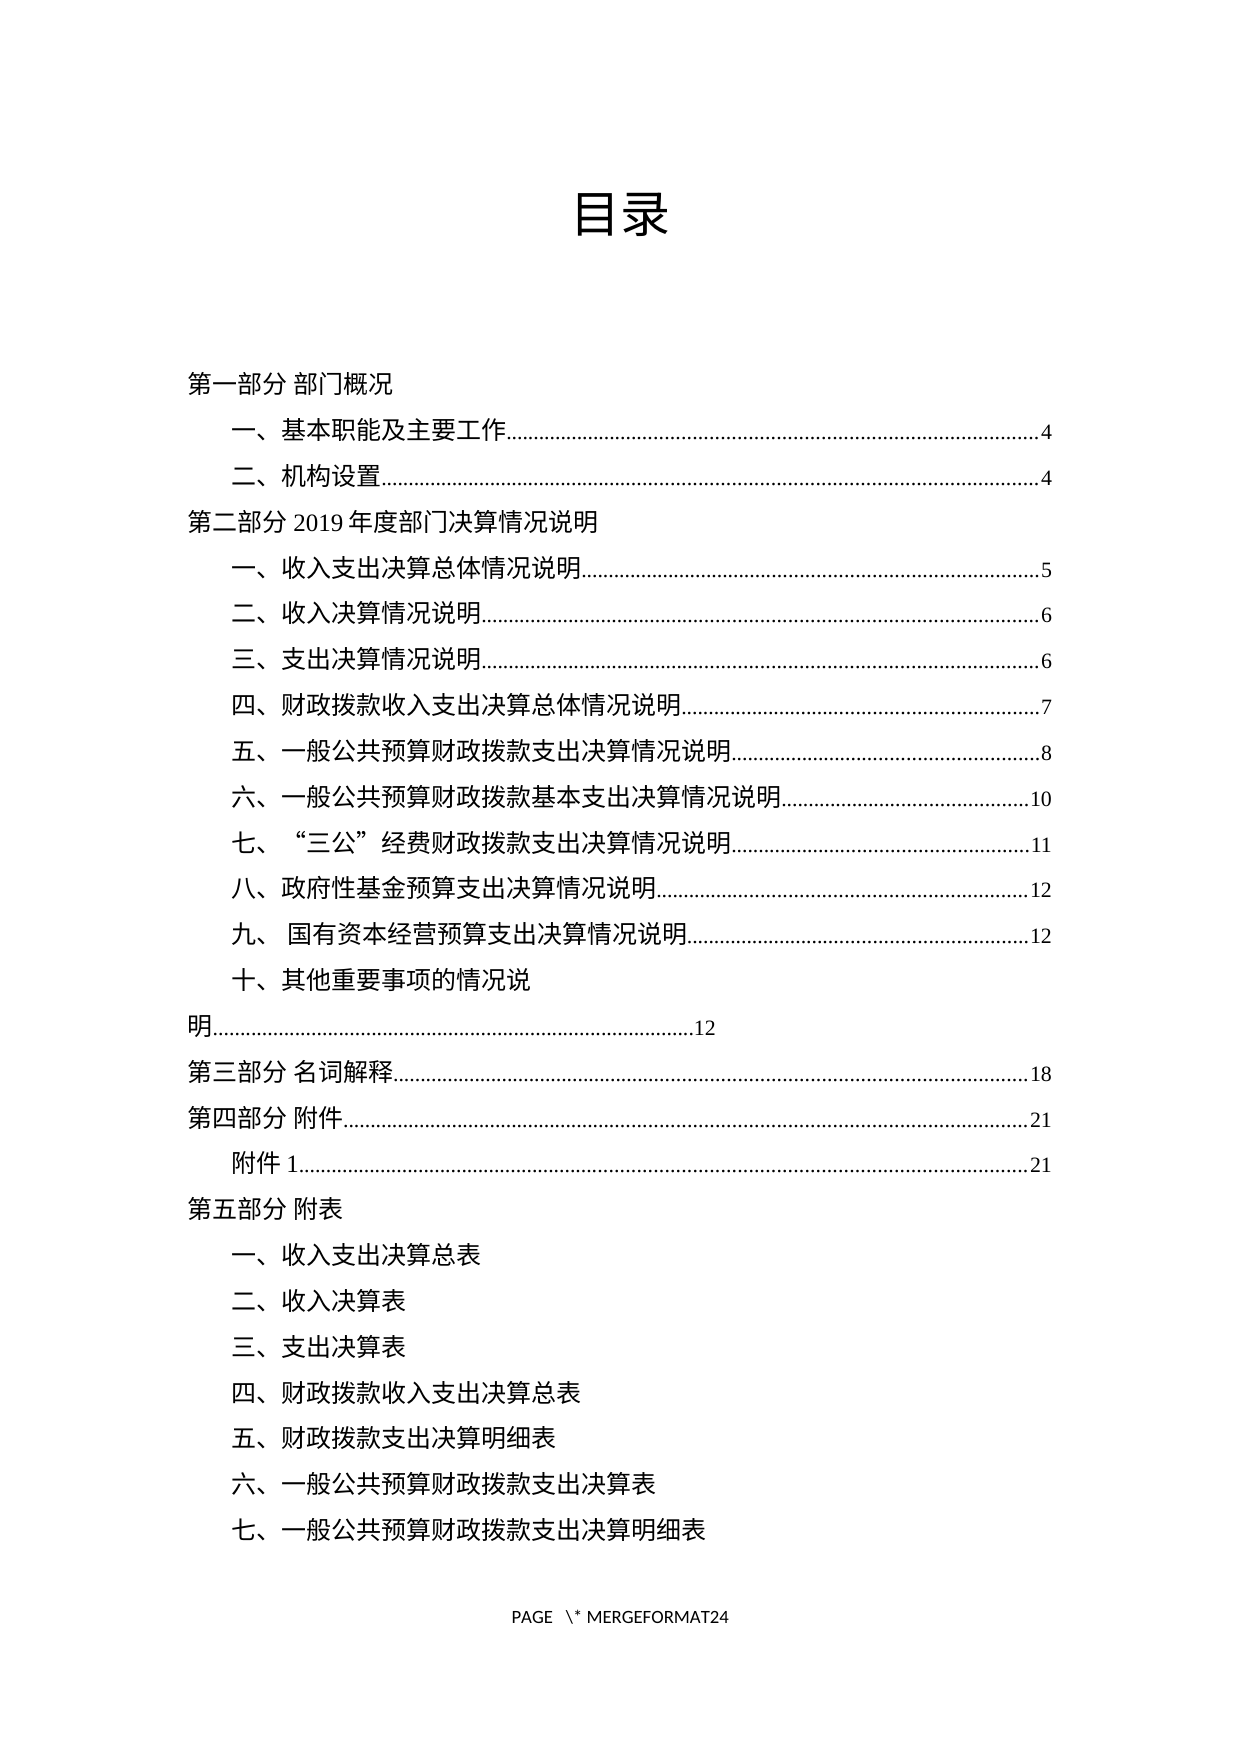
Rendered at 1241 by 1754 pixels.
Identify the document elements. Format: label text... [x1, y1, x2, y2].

text 一、收入支出决算总体情况说明 5 [231, 540, 1053, 586]
text 第二部分 2019年度部门决算情况说明 [187, 494, 1053, 540]
text 二、收入决算情况说明 6 [231, 586, 1053, 632]
text 二、收入决算表 [231, 1274, 1053, 1319]
text 四、财政拨款收入支出决算总体情况说明 7 [231, 678, 1053, 724]
text 五、财政拨款支出决算明细表 [231, 1411, 1053, 1457]
text 七、“三公”经费财政拨款支出决算情况说明 11 [231, 815, 1053, 861]
text 目录 [187, 162, 1053, 259]
text 一、收入支出决算总表 [231, 1228, 1053, 1274]
text 三、支出决算情况说明 6 [231, 632, 1053, 678]
text 一、基本职能及主要工作 4 [231, 403, 1053, 449]
text 第五部分 附表 [187, 1182, 1053, 1228]
text 四、财政拨款收入支出决算总表 [231, 1365, 1053, 1411]
text 附件1 21 [231, 1136, 1053, 1182]
text 六、一般公共预算财政拨款支出决算表 [231, 1457, 1053, 1503]
text 九、 国有资本经营预算支出决算情况说明 12 [231, 907, 1053, 953]
text 第三部分 名词解释 18 [187, 1044, 1053, 1090]
text 七、一般公共预算财政拨款支出决算明细表 [231, 1503, 1053, 1549]
text 六、一般公共预算财政拨款基本支出决算情况说明 10 [231, 769, 1053, 815]
text 十、其他重要事项的情况说明........................................................................................12 [187, 953, 1053, 1044]
text 三、支出决算表 [231, 1319, 1053, 1365]
text 第一部分 部门概况 [187, 357, 1053, 403]
text 二、机构设置 4 [231, 449, 1053, 494]
text 五、一般公共预算财政拨款支出决算情况说明 8 [231, 724, 1053, 769]
text 八、政府性基金预算支出决算情况说明 12 [231, 861, 1053, 907]
text 第四部分 附件 21 [187, 1090, 1053, 1136]
